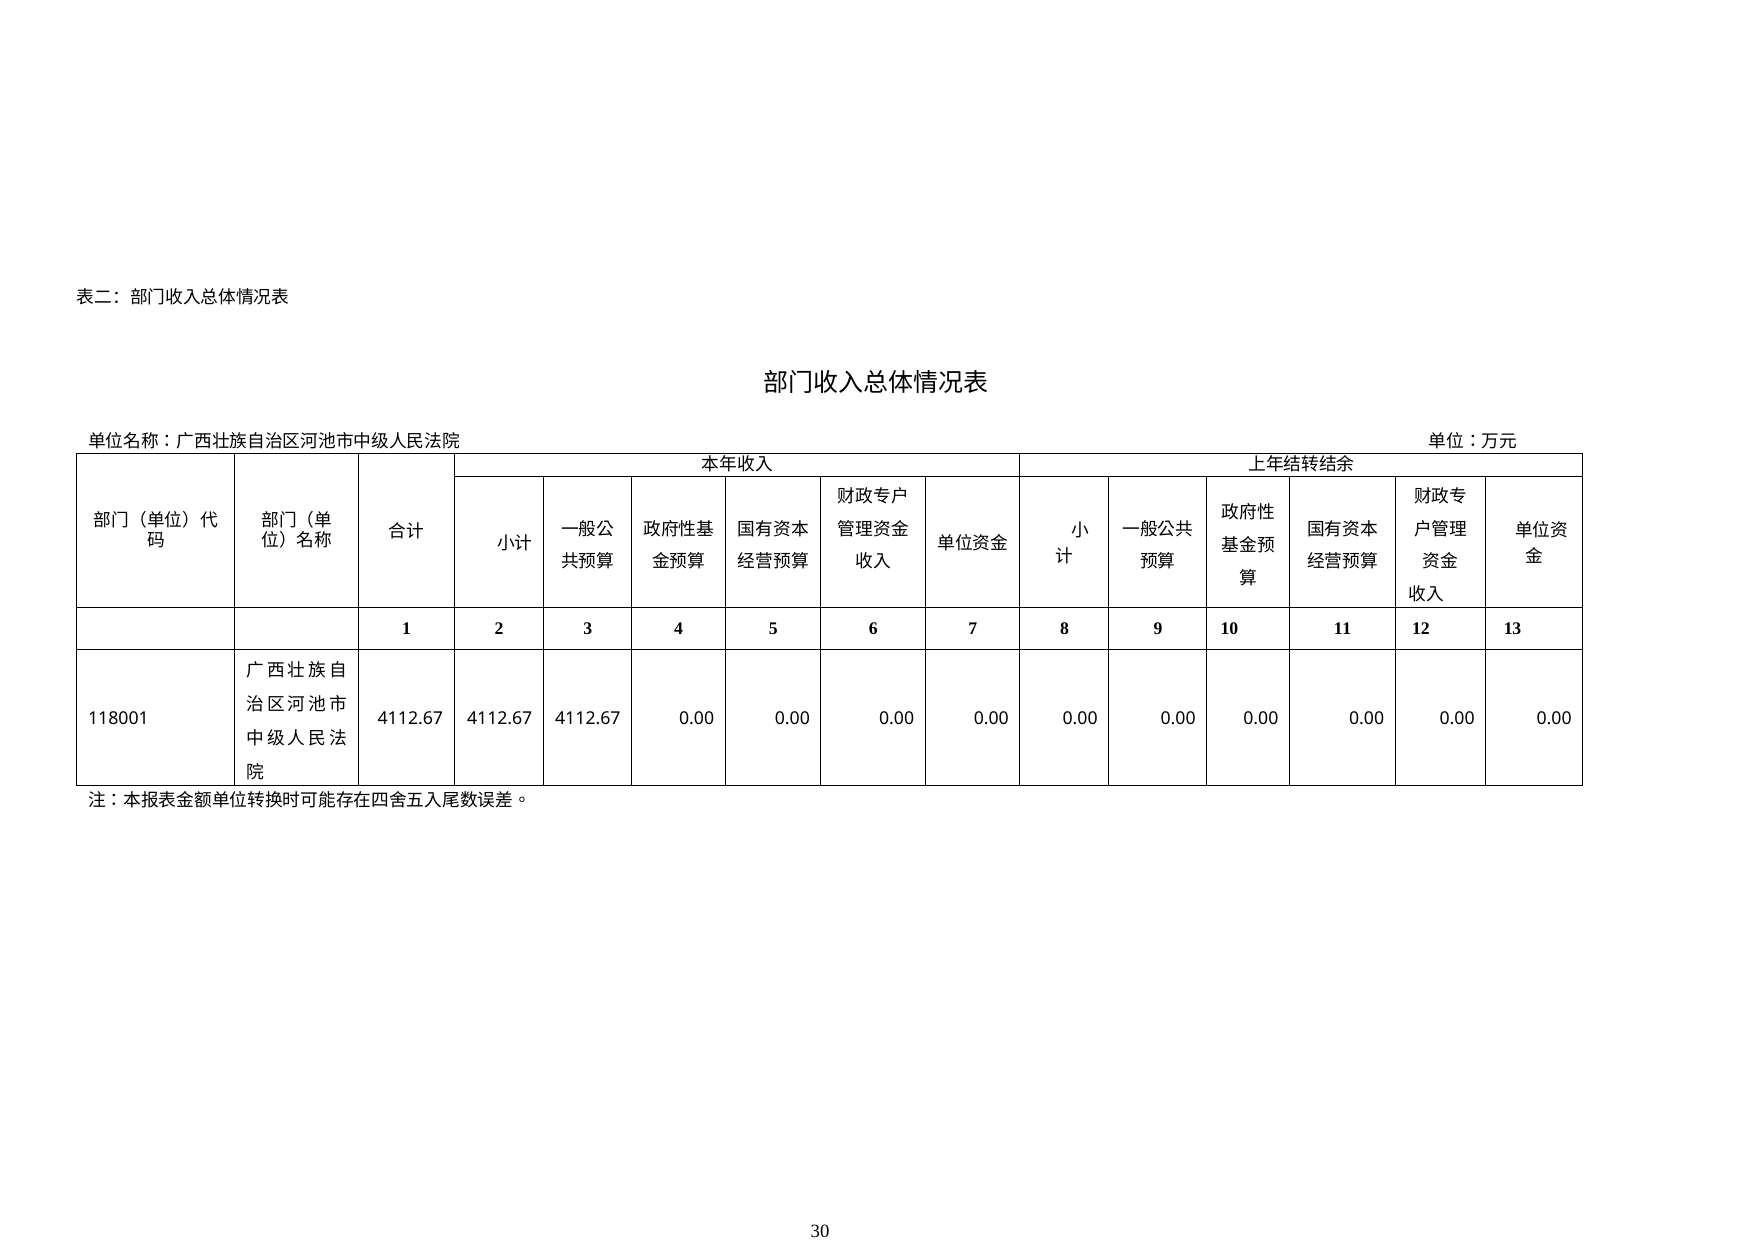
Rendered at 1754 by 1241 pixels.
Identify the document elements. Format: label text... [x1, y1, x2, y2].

table_cell 1 [359, 608, 454, 648]
table_cell 单位资金 [1486, 477, 1582, 607]
table_cell 0.00 [1486, 650, 1582, 785]
table_cell 12 [1396, 608, 1485, 648]
subtitle 表二：部门收入总体情况表 [77, 283, 1674, 308]
table_cell 小计 [1020, 477, 1108, 607]
table_cell 广西壮族自治区河池市中级人民法院 [235, 650, 358, 785]
table_cell 政府性基金预算 [632, 477, 725, 607]
table_cell 9 [1109, 608, 1206, 648]
text 部门收入总体情况表 [77, 362, 1674, 398]
table_cell 财政专户管理资金 收入 [821, 477, 925, 607]
table_cell 合计 [359, 454, 454, 607]
table_cell 一般公共预算 [1109, 477, 1206, 607]
table_cell 8 [1020, 608, 1108, 648]
table_cell 一般公共预算 [544, 477, 631, 607]
table_cell 财政专户管理资金 收入 [1396, 477, 1485, 607]
table_cell 0.00 [926, 650, 1019, 785]
table_cell 小计 [455, 477, 543, 607]
table_cell 0.00 [1290, 650, 1395, 785]
table_cell 单位资金 [926, 477, 1019, 607]
table_cell 0.00 [1207, 650, 1289, 785]
table_cell [77, 608, 234, 648]
table_cell 注：本报表金额单位转换时可能存在四舍五入尾数误差。 [77, 786, 1583, 812]
table_cell 国有资本经营预算 [726, 477, 820, 607]
table_cell 4 [632, 608, 725, 648]
table_cell 0.00 [821, 650, 925, 785]
table_cell 0.00 [1109, 650, 1206, 785]
table_cell 3 [544, 608, 631, 648]
table_cell 国有资本经营预算 [1290, 477, 1395, 607]
table_cell [235, 608, 358, 648]
table_cell 5 [726, 608, 820, 648]
table_cell 4112.67 [359, 650, 454, 785]
table_cell 4112.67 [544, 650, 631, 785]
table_cell 118001 [77, 650, 234, 785]
table_cell 政府性基金预算 [1207, 477, 1289, 607]
table_cell 13 [1486, 608, 1582, 648]
table_cell 上年结转结余 [1020, 454, 1582, 476]
table_cell 10 [1207, 608, 1289, 648]
table_cell 0.00 [1396, 650, 1485, 785]
table_cell 11 [1290, 608, 1395, 648]
table_cell 2 [455, 608, 543, 648]
table_cell 0.00 [632, 650, 725, 785]
table_cell 部门（单位）代码 [77, 454, 234, 607]
table_cell 0.00 [726, 650, 820, 785]
table_cell 本年收入 [455, 454, 1019, 476]
table_cell 7 [926, 608, 1019, 648]
table_cell 4112.67 [455, 650, 543, 785]
table_cell 6 [821, 608, 925, 648]
table_header 单位名称：广西壮族自治区河池市中级人民法院 [77, 427, 1382, 453]
table_cell 0.00 [1020, 650, 1108, 785]
table_cell 部门（单位）名称 [235, 454, 358, 607]
table_header 单位：万元 [1382, 427, 1583, 453]
